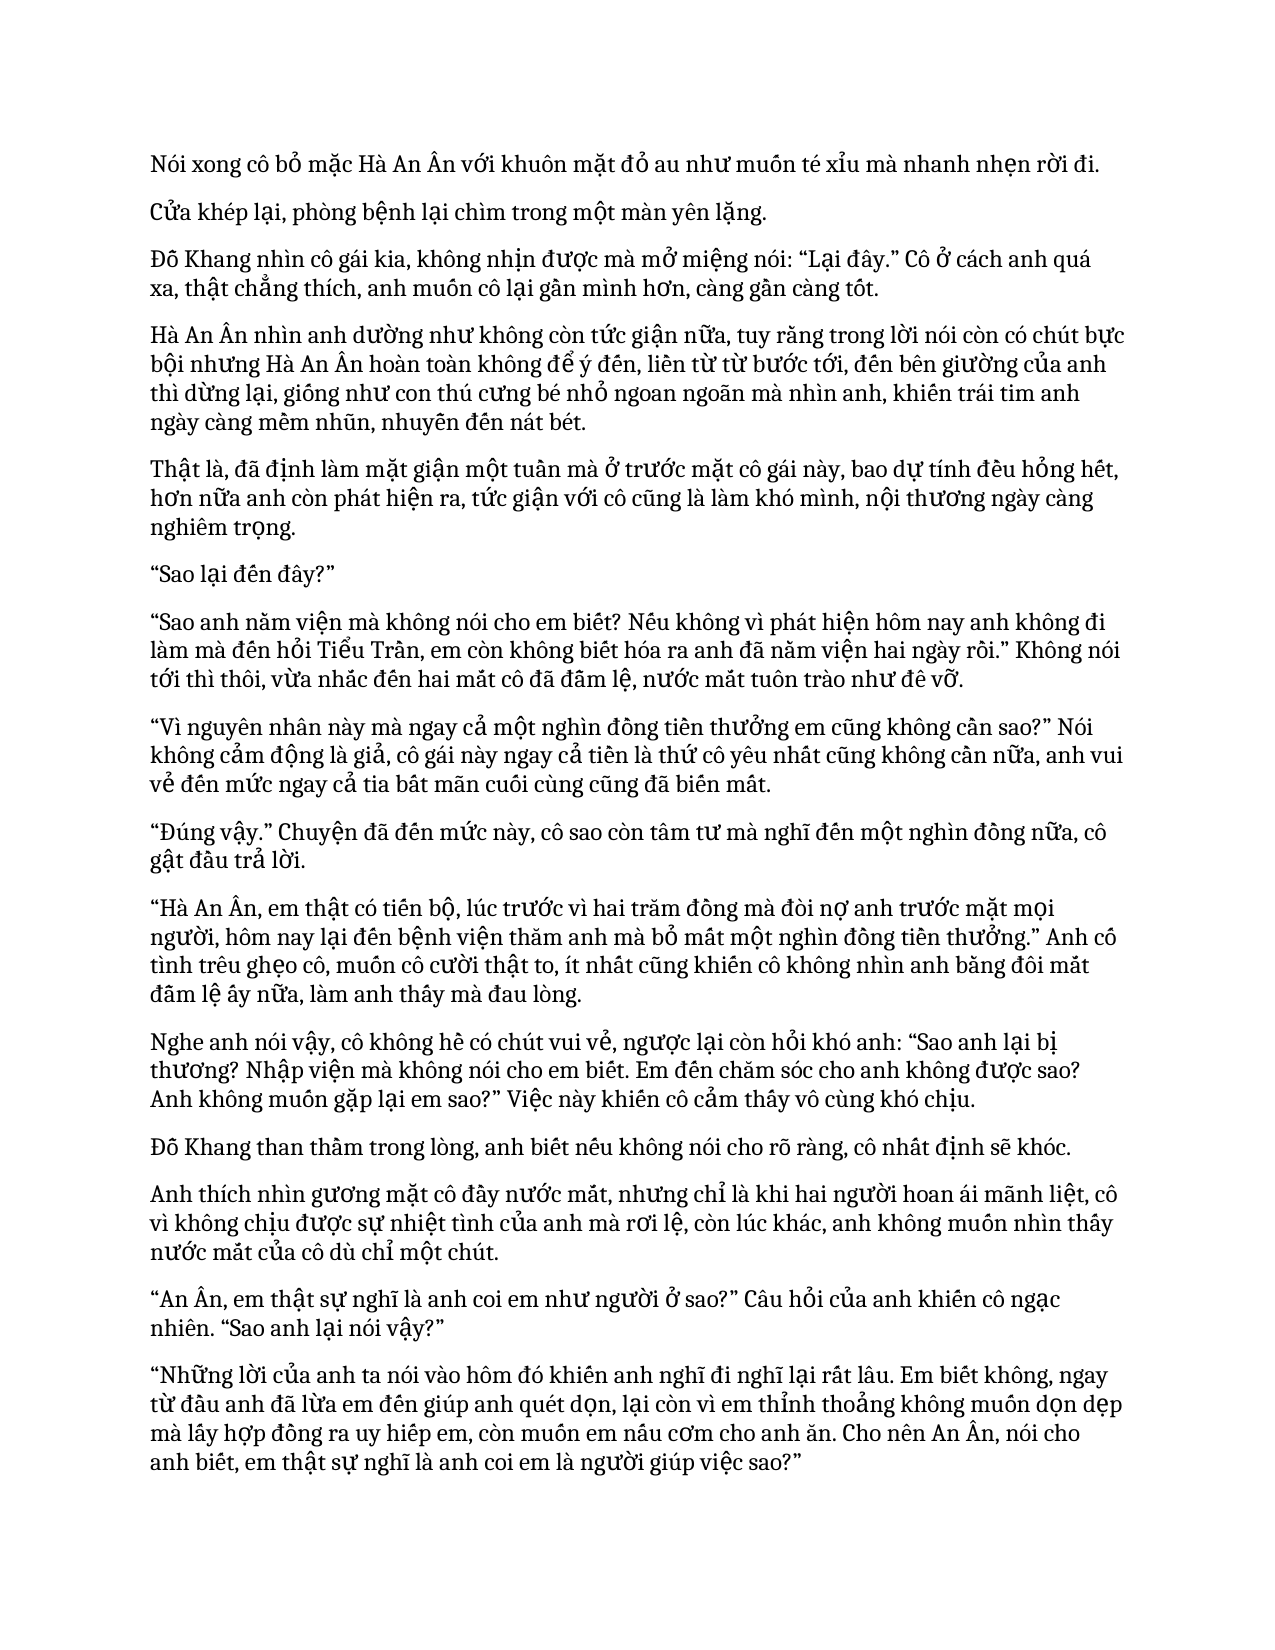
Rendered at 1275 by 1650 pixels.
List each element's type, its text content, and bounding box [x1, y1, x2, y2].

text “Đúng vậy.” Chuyện đã đến mức này, cô sao còn tâm tư mà nghĩ đến một nghìn đồng nữa, cô gật đầu trả lời. [150, 817, 1125, 875]
text “Vì nguyên nhân này mà ngay cả một nghìn đồng tiền thưởng em cũng không cần sao?” Nói không cảm động là giả, cô gái này ngay cả tiền là thứ cô yêu nhất cũng không cần nữa, anh vui vẻ đến mức ngay cả tia bất mãn cuối cùng cũng đã biến mất. [150, 712, 1125, 799]
text Đỗ Khang nhìn cô gái kia, không nhịn được mà mở miệng nói: “Lại đây.” Cô ở cách anh quá xa, thật chẳng thích, anh muốn cô lại gần mình hơn, càng gần càng tốt. [150, 245, 1125, 302]
text Anh thích nhìn gương mặt cô đầy nước mắt, nhưng chỉ là khi hai người hoan ái mãnh liệt, cô vì không chịu được sự nhiệt tình của anh mà rơi lệ, còn lúc khác, anh không muốn nhìn thấy nước mắt của cô dù chỉ một chút. [150, 1180, 1125, 1266]
text Thật là, đã định làm mặt giận một tuần mà ở trước mặt cô gái này, bao dự tính đều hỏng hết, hơn nữa anh còn phát hiện ra, tức giận với cô cũng là làm khó mình, nội thương ngày càng nghiêm trọng. [150, 455, 1125, 541]
text “Sao lại đến đây?” [150, 560, 1125, 589]
text “Những lời của anh ta nói vào hôm đó khiến anh nghĩ đi nghĩ lại rất lâu. Em biết không, ngay từ đầu anh đã lừa em đến giúp anh quét dọn, lại còn vì em thỉnh thoảng không muốn dọn dẹp mà lấy hợp đồng ra uy hiếp em, còn muốn em nấu cơm cho anh ăn. Cho nên An Ân, nói cho anh biết, em thật sự nghĩ là anh coi em là người giúp việc sao?” [150, 1361, 1125, 1476]
text “Hà An Ân, em thật có tiến bộ, lúc trước vì hai trăm đồng mà đòi nợ anh trước mặt mọi người, hôm nay lại đến bệnh viện thăm anh mà bỏ mất một nghìn đồng tiền thưởng.” Anh cố tình trêu ghẹo cô, muốn cô cười thật to, ít nhất cũng khiến cô không nhìn anh bằng đôi mắt đẫm lệ ấy nữa, làm anh thấy mà đau lòng. [150, 894, 1125, 1009]
text Nghe anh nói vậy, cô không hề có chút vui vẻ, ngược lại còn hỏi khó anh: “Sao anh lại bị thương? Nhập viện mà không nói cho em biết. Em đến chăm sóc cho anh không được sao? Anh không muốn gặp lại em sao?” Việc này khiến cô cảm thấy vô cùng khó chịu. [150, 1027, 1125, 1114]
text Nói xong cô bỏ mặc Hà An Ân với khuôn mặt đỏ au như muốn té xỉu mà nhanh nhẹn rời đi. [150, 150, 1125, 179]
text “An Ân, em thật sự nghĩ là anh coi em như người ở sao?” Câu hỏi của anh khiến cô ngạc nhiên. “Sao anh lại nói vậy?” [150, 1285, 1125, 1342]
text Hà An Ân nhìn anh dường như không còn tức giận nữa, tuy rằng trong lời nói còn có chút bực bội nhưng Hà An Ân hoàn toàn không để ý đến, liền từ từ bước tới, đến bên giường của anh thì dừng lại, giống như con thú cưng bé nhỏ ngoan ngoãn mà nhìn anh, khiến trái tim anh ngày càng mềm nhũn, nhuyễn đến nát bét. [150, 321, 1125, 436]
text “Sao anh nằm viện mà không nói cho em biết? Nếu không vì phát hiện hôm nay anh không đi làm mà đến hỏi Tiểu Trần, em còn không biết hóa ra anh đã nằm viện hai ngày rồi.” Không nói tới thì thôi, vừa nhắc đến hai mắt cô đã đẫm lệ, nước mắt tuôn trào như đê vỡ. [150, 607, 1125, 694]
text Cửa khép lại, phòng bệnh lại chìm trong một màn yên lặng. [150, 197, 1125, 226]
text Đỗ Khang than thầm trong lòng, anh biết nếu không nói cho rõ ràng, cô nhất định sẽ khóc. [150, 1132, 1125, 1161]
